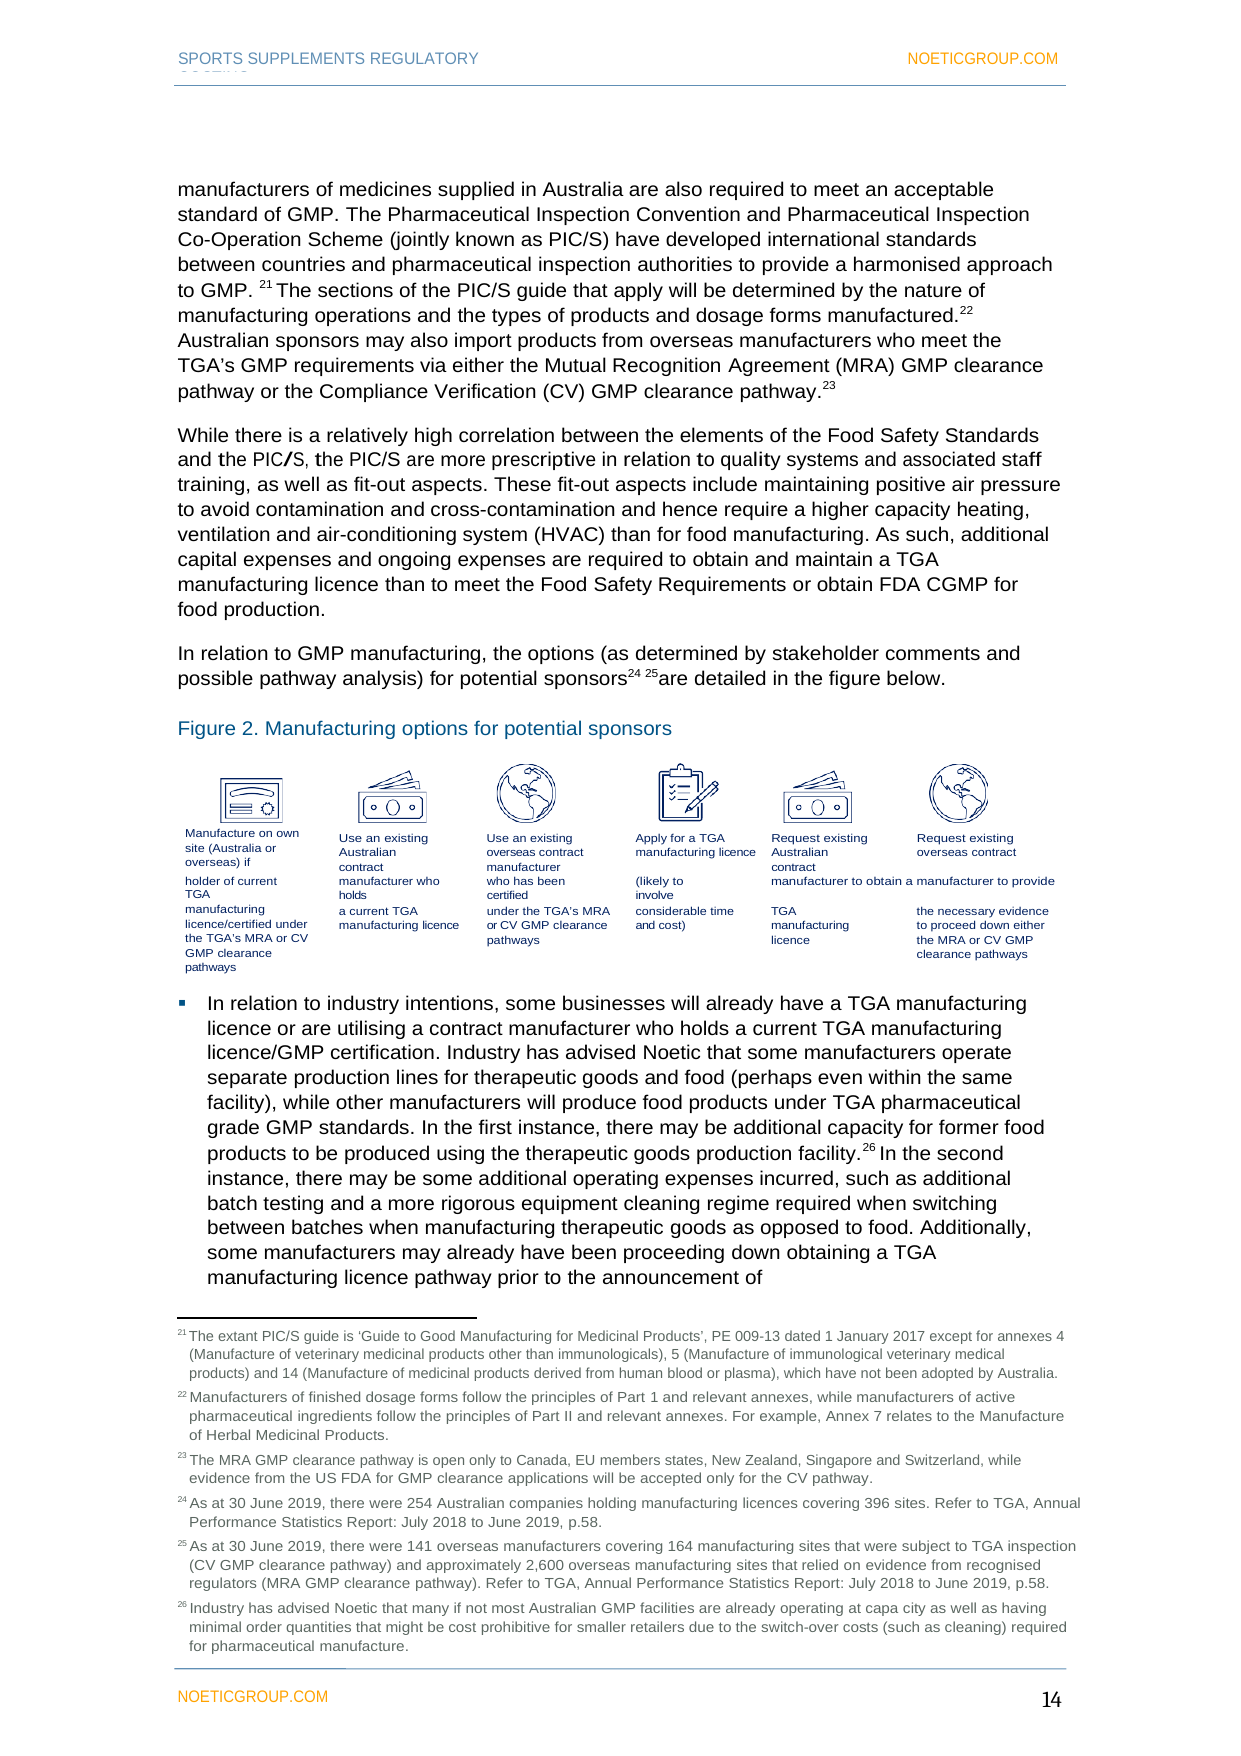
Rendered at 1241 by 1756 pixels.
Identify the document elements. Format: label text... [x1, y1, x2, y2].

text Apply for a TGA manufacturing licence [635, 831, 758, 859]
picture [496, 764, 556, 823]
text manufacturing licence/certified under the TGA’s MRA or CV GMP clearance pathways [185, 903, 323, 974]
text TGA manufacturing licence [771, 904, 878, 947]
text (likely to involve [635, 875, 725, 901]
text Request existing overseas contract [917, 831, 1063, 859]
text the necessary evidence to proceed down either the MRA or CV GMP clearance pathways [916, 904, 1058, 961]
text under the TGA’s MRA or CV GMP clearance pathways [487, 904, 619, 947]
text a current TGA manufacturing licence [339, 904, 461, 932]
picture [358, 770, 427, 823]
text 25 As at 30 June 2019, there were 141 overseas manufacturers covering 164 manufacturing sites that were subject to TGA inspection (CV GMP clearance pathway) and approximately 2,600 overseas manufacturing sites that relied on evidence from recognised regulators (MRA GMP clearance pathway). Refer to TGA, Annual Performance Statistics Report: July 2018 to June 2019, p.58. [177, 1538, 1083, 1592]
text considerable time and cost) [635, 904, 757, 932]
text manufacturer who holds [339, 875, 470, 901]
text In relation to GMP manufacturing, the options (as determined by stakeholder comments and possible pathway analysis) for potential sponsors24 25are detailed in the figure below. [177, 642, 1032, 690]
text who has been certified [487, 875, 609, 901]
text 26 Industry has advised Noetic that many if not most Australian GMP facilities are already operating at capa city as well as having minimal order quantities that might be cost prohibitive for smaller retailers due to the switch-over costs (such as cleaning) required for pharmaceutical manufacture. [177, 1600, 1083, 1654]
text manufacturers of medicines supplied in Australia are also required to meet an acceptable standard of GMP. The Pharmaceutical Inspection Convention and Pharmaceutical Inspection Co-Operation Scheme (jointly known as PIC/S) have developed international standards between countries and pharmaceutical inspection authorities to provide a harmonised approach to GMP. 21 The sections of the PIC/S guide that apply will be determined by the nature of manufacturing operations and the types of products and dosage forms manufactured.22 Australian sponsors may also import products from overseas manufacturers who meet the TGA’s GMP requirements via either the Mutual Recognition Agreement (MRA) GMP clearance pathway or the Compliance Verification (CV) GMP clearance pathway.23 [177, 178, 1058, 402]
text Manufacture on own site (Australia or overseas) if [185, 827, 320, 869]
text While there is a relatively high correlation between the elements of the Food Safety Standards and the PIC/S, the PIC/S are more prescriptive in relation to quality systems and associated staff training, as well as fit-out aspects. These fit-out aspects include maintaining positive air pressure to avoid contamination and cross-contamination and hence require a higher capacity heating, ventilation and air-conditioning system (HVAC) than for food manufacturing. As such, additional capital expenses and ongoing expenses are required to obtain and maintain a TGA manufacturing licence than to meet the Food Safety Requirements or obtain FDA CGMP for food production. [177, 423, 1061, 620]
text Use an existing Australian contract [339, 831, 444, 873]
picture [220, 778, 283, 823]
picture [662, 763, 719, 818]
picture [783, 770, 852, 823]
text 23 The MRA GMP clearance pathway is open only to Canada, EU members states, New Zealand, Singapore and Switzerland, while evidence from the US FDA for GMP clearance applications will be accepted only for the CV pathway. [177, 1451, 1032, 1486]
text 22 Manufacturers of finished dosage forms follow the principles of Part 1 and relevant annexes, while manufacturers of active pharmaceutical ingredients follow the principles of Part II and relevant annexes. For example, Annex 7 relates to the Manufacture of Herbal Medicinal Products. [177, 1389, 1074, 1443]
text 21 The extant PIC/S guide is ‘Guide to Good Manufacturing for Medicinal Products’, PE 009-13 dated 1 January 2017 except for annexes 4 (Manufacture of veterinary medicinal products other than immunologicals), 5 (Manufacture of immunological veterinary medical products) and 14 (Manufacture of medicinal products derived from human blood or plasma), which have not been adopted by Australia. [177, 1327, 1066, 1381]
text Use an existing overseas contract manufacturer [486, 831, 622, 873]
text 24 As at 30 June 2019, there were 254 Australian companies holding manufacturing licences covering 396 sites. Refer to TGA, Annual Performance Statistics Report: July 2018 to June 2019, p.58. [177, 1494, 1083, 1530]
text Figure 2. Manufacturing options for potential sponsors [177, 717, 1155, 739]
list In relation to industry intentions, some businesses will already have a TGA manufacturing licence or are utilising a contract manufacturer who holds a current TGA manufacturing licence/GMP certification. Industry has advised Noetic that some manufacturers operate separate production lines for therapeutic goods and food (perhaps even within the same facility), while other manufacturers will produce food products under TGA pharmaceutical grade GMP standards. In the first instance, there may be additional capacity for former food products to be produced using the therapeutic goods production facility.26 In the second instance, there may be some additional operating expenses incurred, such as additional batch testing and a more rigorous equipment cleaning regime required when switching between batches when manufacturing therapeutic goods as opposed to food. Additionally, some manufacturers may already have been proceeding down obtaining a TGA manufacturing licence pathway prior to the announcement of [177, 991, 1062, 1289]
picture [929, 764, 988, 823]
text holder of current TGA [185, 875, 304, 901]
text Request existing Australian contract [771, 831, 876, 873]
text manufacturer to obtain a manufacturer to provide [771, 875, 1155, 888]
